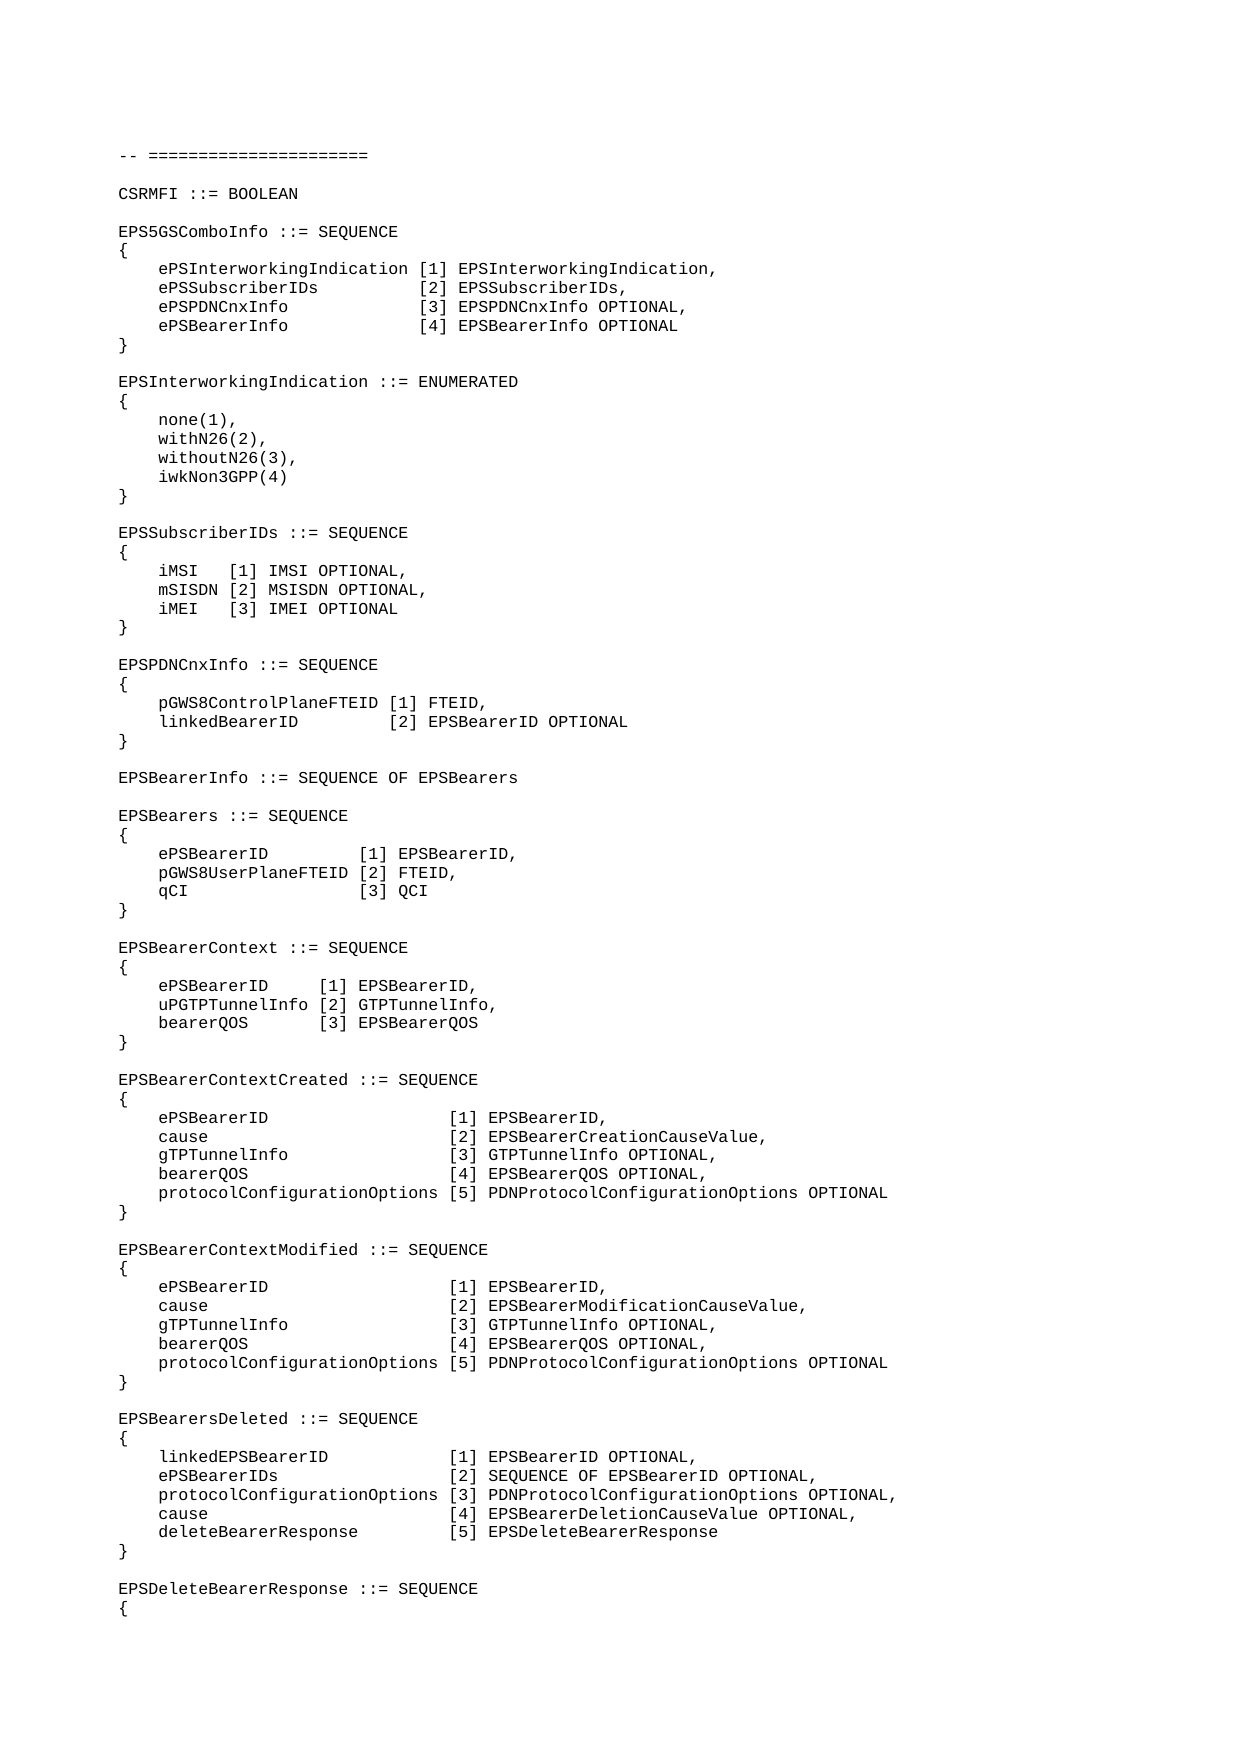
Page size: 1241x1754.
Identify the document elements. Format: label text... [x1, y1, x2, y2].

text { [118, 544, 1122, 562]
text ePSBearerID [1] EPSBearerID, [118, 845, 1122, 864]
text ePSBearerID [1] EPSBearerID, [118, 1109, 1122, 1128]
text bearerQOS [4] EPSBearerQOS OPTIONAL, [118, 1166, 1122, 1185]
text ePSInterworkingIndication [1] EPSInterworkingIndication, [118, 261, 1122, 280]
text CSRMFI ::= BOOLEAN [118, 185, 1122, 204]
text } [118, 1373, 1122, 1392]
text none(1), [118, 412, 1122, 431]
text { [118, 958, 1122, 977]
text } [118, 902, 1122, 921]
text EPSSubscriberIDs ::= SEQUENCE [118, 525, 1122, 544]
text cause [4] EPSBearerDeletionCauseValue OPTIONAL, [118, 1505, 1122, 1524]
text ePSBearerID [1] EPSBearerID, [118, 977, 1122, 996]
text withN26(2), [118, 431, 1122, 449]
text bearerQOS [4] EPSBearerQOS OPTIONAL, [118, 1336, 1122, 1354]
text } [118, 487, 1122, 506]
text } [118, 336, 1122, 355]
text bearerQOS [3] EPSBearerQOS [118, 1015, 1122, 1034]
text pGWS8ControlPlaneFTEID [1] FTEID, [118, 694, 1122, 713]
text ePSBearerInfo [4] EPSBearerInfo OPTIONAL [118, 317, 1122, 336]
text gTPTunnelInfo [3] GTPTunnelInfo OPTIONAL, [118, 1317, 1122, 1336]
text ePSBearerID [1] EPSBearerID, [118, 1279, 1122, 1298]
text EPS5GSComboInfo ::= SEQUENCE [118, 223, 1122, 242]
text EPSBearersDeleted ::= SEQUENCE [118, 1411, 1122, 1430]
text } [118, 1203, 1122, 1222]
text } [118, 1034, 1122, 1053]
text EPSBearerContextCreated ::= SEQUENCE [118, 1072, 1122, 1090]
text -- ====================== [118, 148, 1122, 167]
text { [118, 1260, 1122, 1279]
text EPSDeleteBearerResponse ::= SEQUENCE [118, 1581, 1122, 1599]
text ePSSubscriberIDs [2] EPSSubscriberIDs, [118, 280, 1122, 298]
text } [118, 732, 1122, 751]
text { [118, 676, 1122, 694]
text linkedBearerID [2] EPSBearerID OPTIONAL [118, 713, 1122, 732]
text } [118, 1543, 1122, 1562]
text uPGTPTunnelInfo [2] GTPTunnelInfo, [118, 996, 1122, 1015]
text { [118, 1090, 1122, 1109]
text iMSI [1] IMSI OPTIONAL, [118, 562, 1122, 581]
text iMEI [3] IMEI OPTIONAL [118, 600, 1122, 619]
text { [118, 1599, 1122, 1618]
text EPSBearers ::= SEQUENCE [118, 808, 1122, 826]
text { [118, 242, 1122, 261]
text { [118, 393, 1122, 412]
text mSISDN [2] MSISDN OPTIONAL, [118, 581, 1122, 600]
text EPSPDNCnxInfo ::= SEQUENCE [118, 657, 1122, 676]
text EPSBearerContextModified ::= SEQUENCE [118, 1241, 1122, 1260]
text withoutN26(3), [118, 449, 1122, 468]
text { [118, 1430, 1122, 1449]
text EPSBearerInfo ::= SEQUENCE OF EPSBearers [118, 770, 1122, 789]
text gTPTunnelInfo [3] GTPTunnelInfo OPTIONAL, [118, 1147, 1122, 1166]
text { [118, 826, 1122, 845]
text protocolConfigurationOptions [5] PDNProtocolConfigurationOptions OPTIONAL [118, 1354, 1122, 1373]
text iwkNon3GPP(4) [118, 468, 1122, 487]
text protocolConfigurationOptions [5] PDNProtocolConfigurationOptions OPTIONAL [118, 1185, 1122, 1203]
text cause [2] EPSBearerCreationCauseValue, [118, 1128, 1122, 1147]
text cause [2] EPSBearerModificationCauseValue, [118, 1298, 1122, 1317]
text EPSBearerContext ::= SEQUENCE [118, 939, 1122, 958]
text deleteBearerResponse [5] EPSDeleteBearerResponse [118, 1524, 1122, 1543]
text protocolConfigurationOptions [3] PDNProtocolConfigurationOptions OPTIONAL, [118, 1486, 1122, 1505]
text qCI [3] QCI [118, 883, 1122, 902]
text pGWS8UserPlaneFTEID [2] FTEID, [118, 864, 1122, 883]
text ePSPDNCnxInfo [3] EPSPDNCnxInfo OPTIONAL, [118, 298, 1122, 317]
text ePSBearerIDs [2] SEQUENCE OF EPSBearerID OPTIONAL, [118, 1467, 1122, 1486]
text } [118, 619, 1122, 638]
text EPSInterworkingIndication ::= ENUMERATED [118, 374, 1122, 393]
text linkedEPSBearerID [1] EPSBearerID OPTIONAL, [118, 1449, 1122, 1467]
